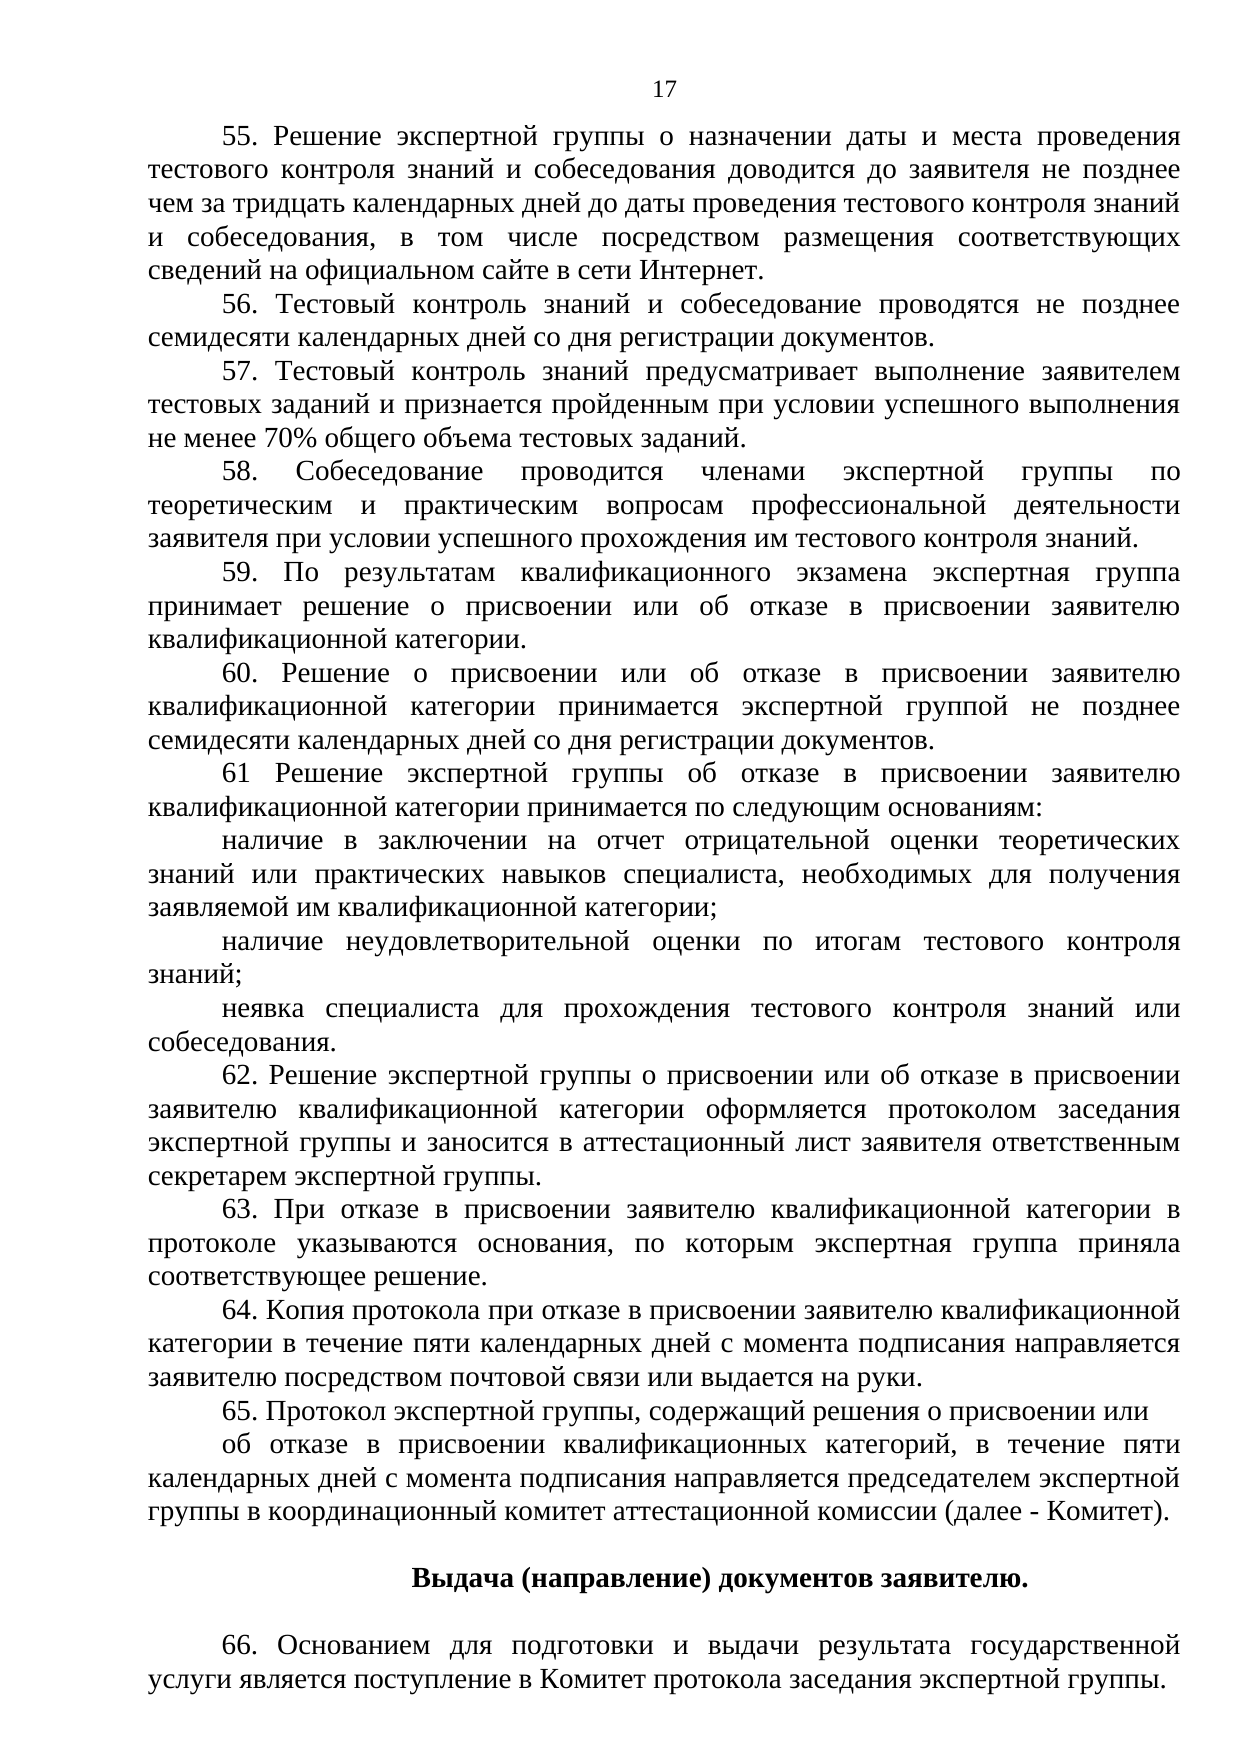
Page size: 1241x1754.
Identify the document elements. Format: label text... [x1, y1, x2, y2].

text наличие в заключении на отчет отрицательной оценки теоретических знаний или практических навыков специалиста, необходимых для получения заявляемой им квалификационной категории; [148, 822, 1181, 923]
text неявка специалиста для прохождения тестового контроля знаний или собеседования. [148, 990, 1181, 1057]
text 60. Решение о присвоении или об отказе в присвоении заявителю квалификационной категории принимается экспертной группой не позднее семидесяти календарных дней со дня регистрации документов. [148, 655, 1181, 755]
text 61 Решение экспертной группы об отказе в присвоении заявителю квалификационной категории принимается по следующим основаниям: [148, 755, 1181, 822]
text 66. Основанием для подготовки и выдачи результата государственной услуги является поступление в Комитет протокола заседания экспертной группы. [148, 1627, 1181, 1694]
text 57. Тестовый контроль знаний предусматривает выполнение заявителем тестовых заданий и признается пройденным при условии успешного выполнения не менее 70% общего объема тестовых заданий. [148, 353, 1181, 453]
text наличие неудовлетворительной оценки по итогам тестового контроля знаний; [148, 923, 1181, 990]
text 56. Тестовый контроль знаний и собеседование проводятся не позднее семидесяти календарных дней со дня регистрации документов. [148, 286, 1181, 353]
list Выдача (направление) документов заявителю. [259, 1560, 1181, 1594]
text 59. По результатам квалификационного экзамена экспертная группа принимает решение о присвоении или об отказе в присвоении заявителю квалификационной категории. [148, 554, 1181, 655]
text 55. Решение экспертной группы о назначении даты и места проведения тестового контроля знаний и собеседования доводится до заявителя не позднее чем за тридцать календарных дней до даты проведения тестового контроля знаний и собеседования, в том числе посредством размещения соответствующих сведений на официальном сайте в сети Интернет. [148, 118, 1181, 286]
text об отказе в присвоении квалификационных категорий, в течение пяти календарных дней с момента подписания направляется председателем экспертной группы в координационный комитет аттестационной комиссии (далее - Комитет). [148, 1426, 1181, 1527]
text 62. Решение экспертной группы о присвоении или об отказе в присвоении заявителю квалификационной категории оформляется протоколом заседания экспертной группы и заносится в аттестационный лист заявителя ответственным секретарем экспертной группы. [148, 1057, 1181, 1191]
text 65. Протокол экспертной группы, содержащий решения о присвоении или [148, 1393, 1181, 1426]
text 58. Собеседование проводится членами экспертной группы по теоретическим и практическим вопросам профессиональной деятельности заявителя при условии успешного прохождения им тестового контроля знаний. [148, 453, 1181, 554]
text 64. Копия протокола при отказе в присвоении заявителю квалификационной категории в течение пяти календарных дней с момента подписания направляется заявителю посредством почтовой связи или выдается на руки. [148, 1292, 1181, 1393]
text 63. При отказе в присвоении заявителю квалификационной категории в протоколе указываются основания, по которым экспертная группа приняла соответствующее решение. [148, 1191, 1181, 1292]
